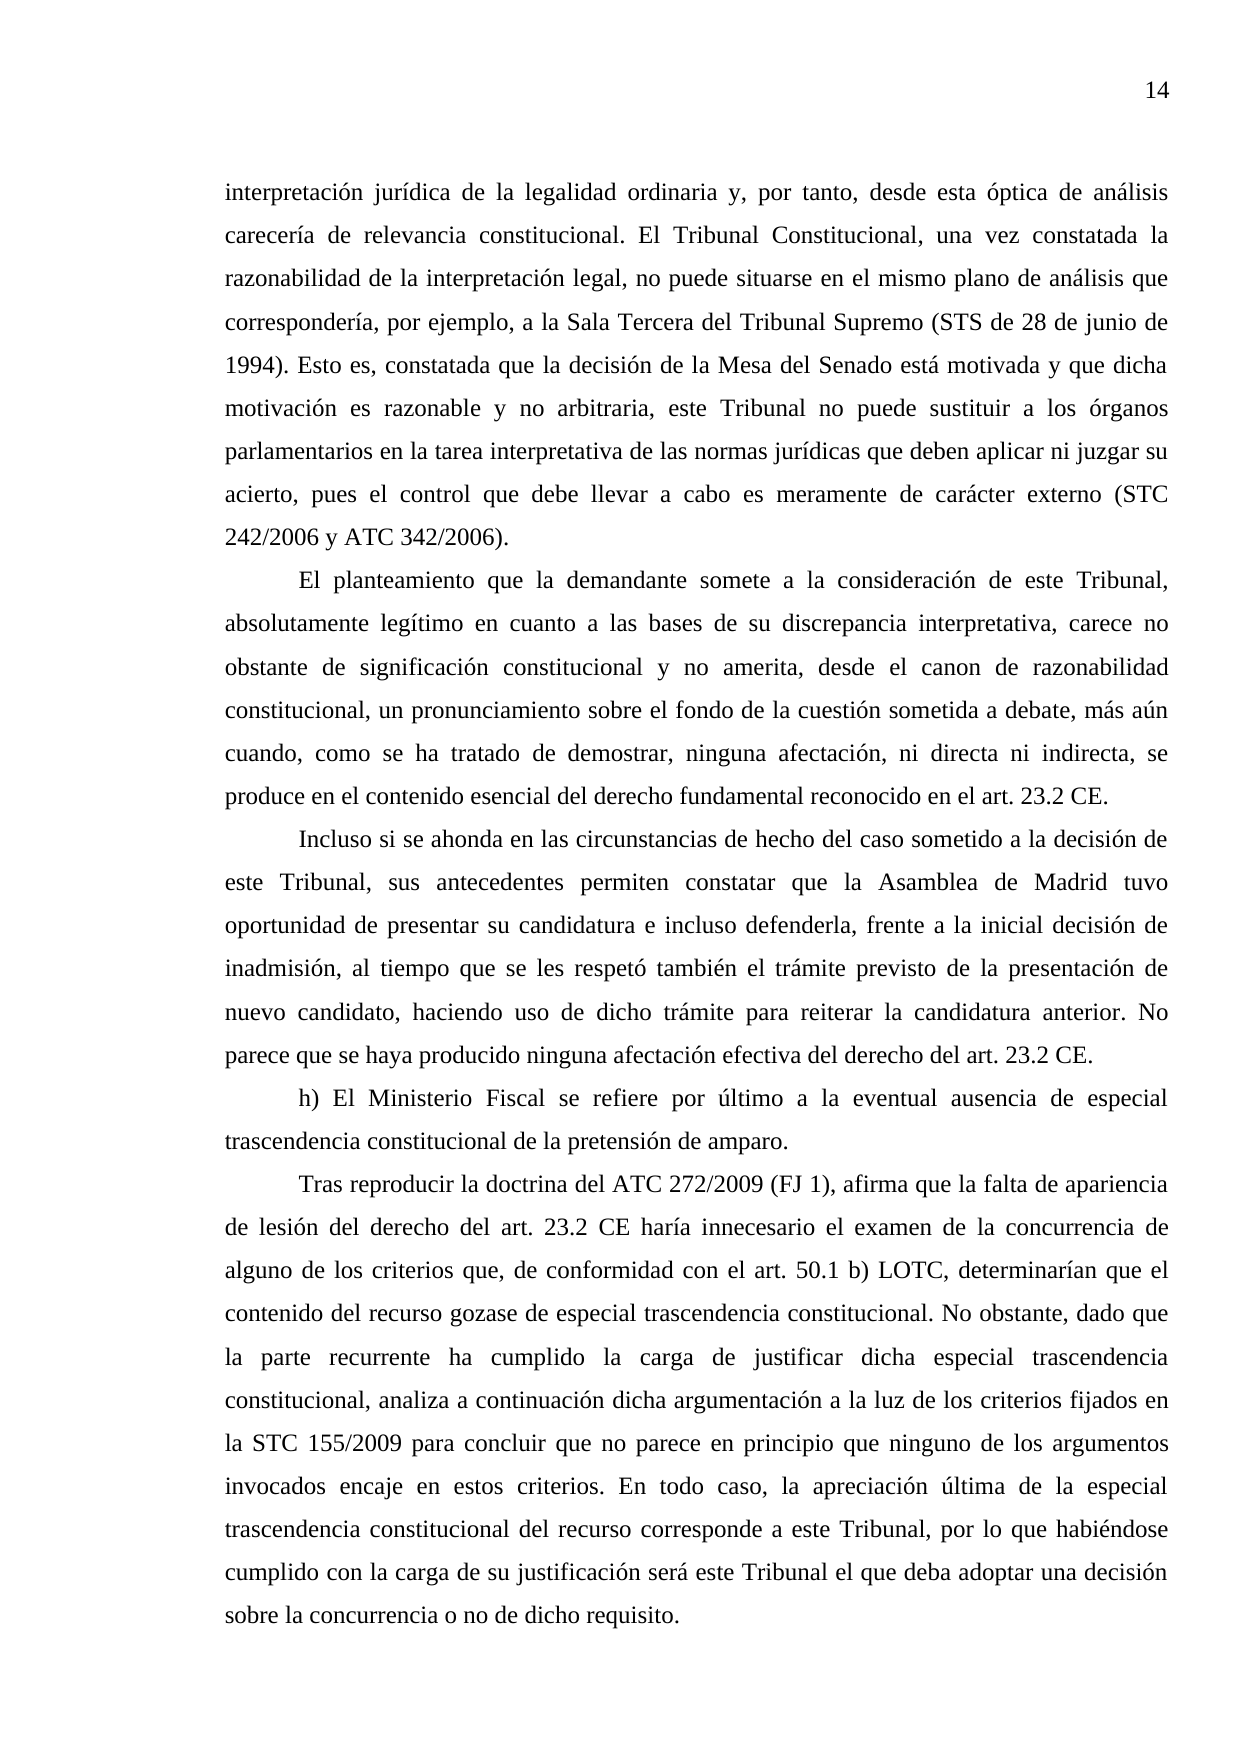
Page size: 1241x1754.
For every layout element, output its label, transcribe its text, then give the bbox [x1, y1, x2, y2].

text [224, 177, 1169, 551]
text h) El Ministerio Fiscal se refiere por último a la eventual ausencia de especial trascendencia constitucional de la pretensión de amparo. [224, 1083, 1169, 1155]
text El planteamiento que la demandante somete a la consideración de este Tribunal, absolutamente legítimo en cuanto a las bases de su discrepancia interpretativa, carece no obstante de significación constitucional y no amerita, desde el canon de razonabilidad constitucional, un pronunciamiento sobre el fondo de la cuestión sometida a debate, más aún cuando, como se ha tratado de demostrar, ninguna afectación, ni directa ni indirecta, se produce en el contenido esencial del derecho fundamental reconocido en el art. 23.2 CE. [224, 565, 1169, 810]
text Incluso si se ahonda en las circunstancias de hecho del caso sometido a la decisión de este Tribunal, sus antecedentes permiten constatar que la Asamblea de Madrid tuvo oportunidad de presentar su candidatura e incluso defenderla, frente a la inicial decisión de inadmisión, al tiempo que se les respetó también el trámite previsto de la presentación de nuevo candidato, haciendo uso de dicho trámite para reiterar la candidatura anterior. No parece que se haya producido ninguna afectación efectiva del derecho del art. 23.2 CE. [224, 824, 1169, 1068]
text Tras reproducir la doctrina del ATC 272/2009 (FJ 1), afirma que la falta de apariencia de lesión del derecho del art. 23.2 CE haría innecesario el examen de la concurrencia de alguno de los criterios que, de conformidad con el art. 50.1 b) LOTC, determinarían que el contenido del recurso gozase de especial trascendencia constitucional. No obstante, dado que la parte recurrente ha cumplido la carga de justificar dicha especial trascendencia constitucional, analiza a continuación dicha argumentación a la luz de los criterios fijados en la STC 155/2009 para concluir que no parece en principio que ninguno de los argumentos invocados encaje en estos criterios. En todo caso, la apreciación última de la especial trascendencia constitucional del recurso corresponde a este Tribunal, por lo que habiéndose cumplido con la carga de su justificación será este Tribunal el que deba adoptar una decisión sobre la concurrencia o no de dicho requisito. [224, 1169, 1169, 1629]
